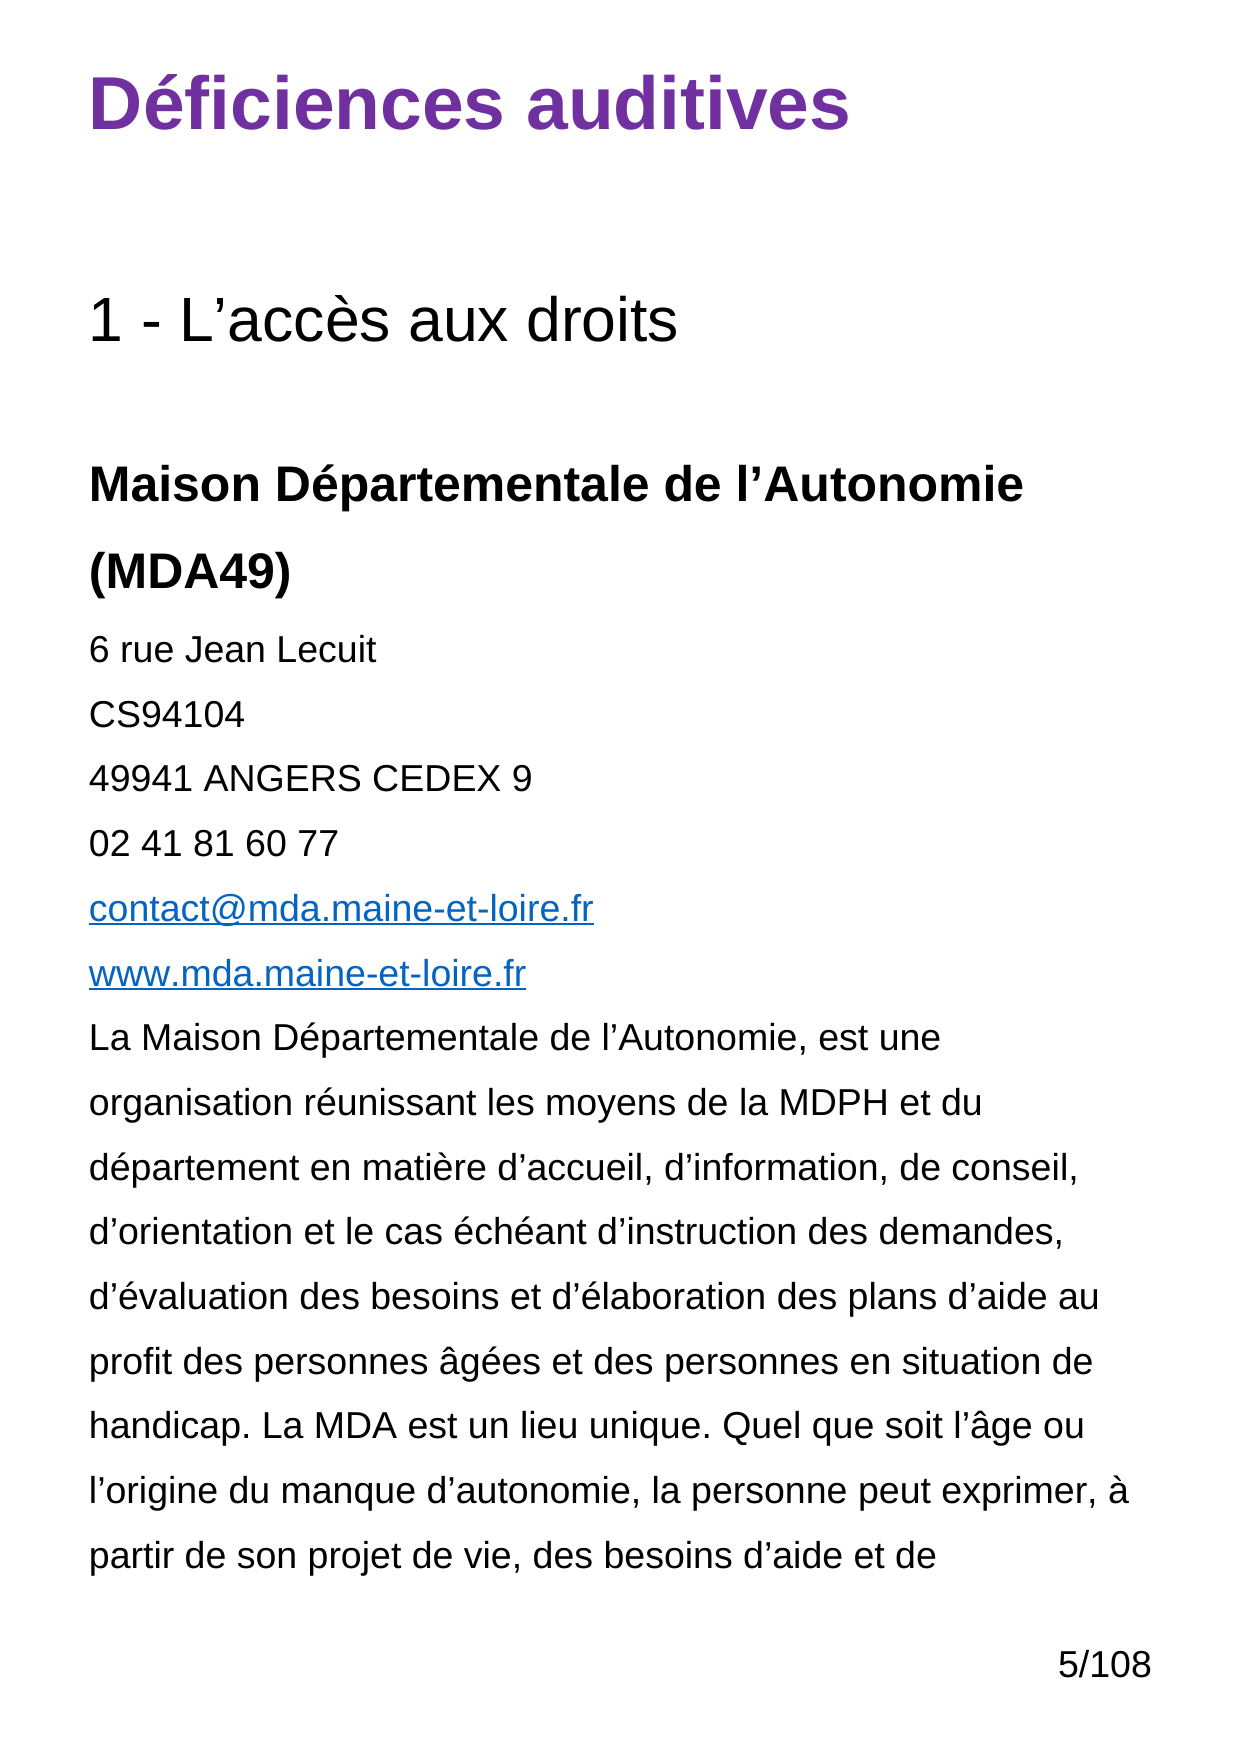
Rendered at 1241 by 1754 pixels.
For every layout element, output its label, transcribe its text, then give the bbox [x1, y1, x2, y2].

subtitle Maison Départementale de l’Autonomie (MDA49) [89, 455, 1152, 598]
text 6 rue Jean Lecuit [89, 627, 1152, 670]
subtitle 1 - L’accès aux droits [89, 282, 1152, 354]
text contact@mda.maine-et-loire.fr [89, 886, 1152, 929]
text 49941 ANGERS CEDEX 9 [89, 757, 1152, 800]
text www.mda.maine-et-loire.fr [89, 951, 1152, 994]
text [89, 1015, 1152, 1576]
text CS94104 [89, 692, 1152, 735]
subtitle Déficiences auditives [89, 59, 1152, 145]
text 02 41 81 60 77 [89, 821, 1152, 864]
